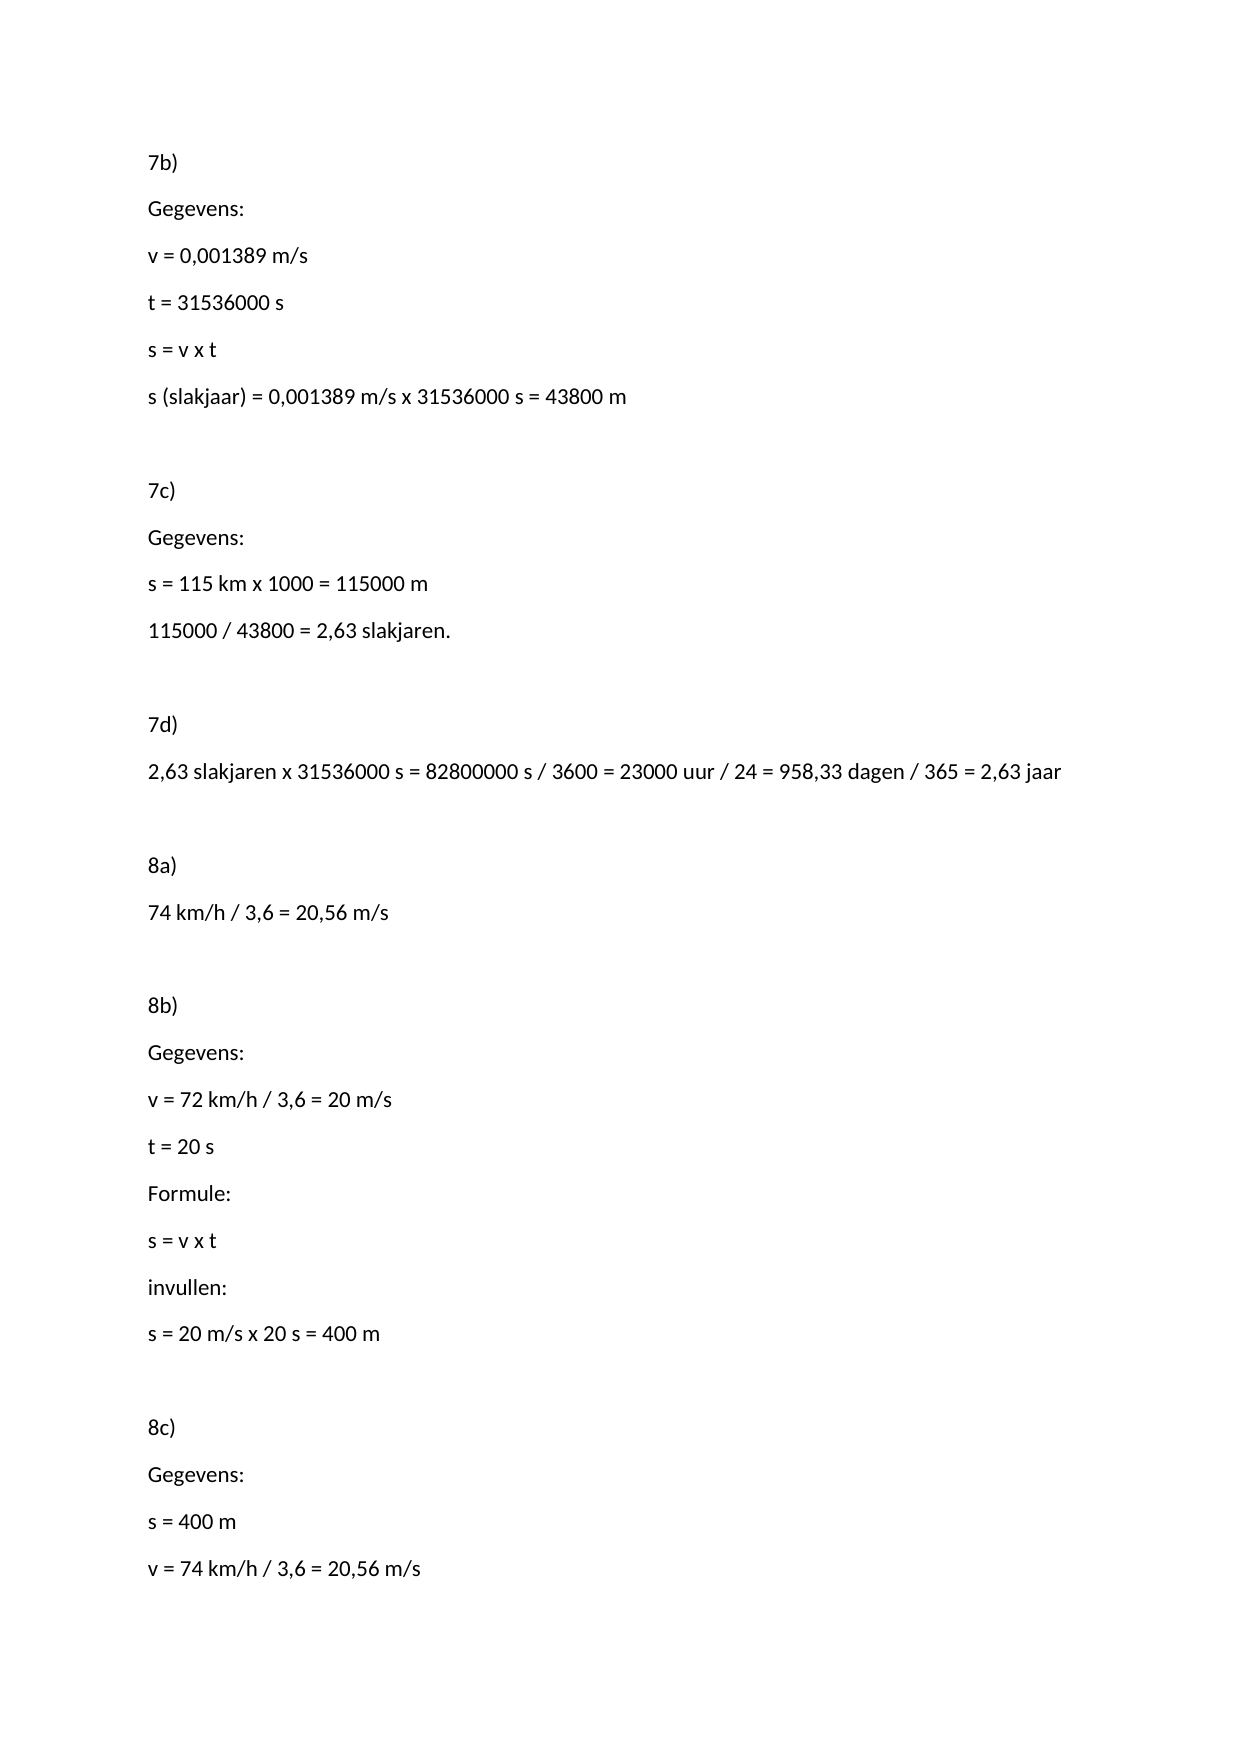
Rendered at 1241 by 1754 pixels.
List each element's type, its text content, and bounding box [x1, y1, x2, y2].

text 7c) [148, 476, 1093, 504]
text s = 400 m [148, 1507, 1093, 1535]
text Formule: [148, 1179, 1093, 1207]
text Gegevens: [148, 194, 1093, 222]
text s = 115 km x 1000 = 115000 m [148, 569, 1093, 597]
text 2,63 slakjaren x 31536000 s = 82800000 s / 3600 = 23000 uur / 24 = 958,33 dagen / 365 = 2,63 jaar [148, 757, 1093, 785]
text Gegevens: [148, 1460, 1093, 1488]
text Gegevens: [148, 1038, 1093, 1066]
text Gegevens: [148, 523, 1093, 551]
text s = 20 m/s x 20 s = 400 m [148, 1319, 1093, 1347]
text v = 74 km/h / 3,6 = 20,56 m/s [148, 1554, 1093, 1582]
text 8c) [148, 1413, 1093, 1441]
text 8a) [148, 851, 1093, 879]
text 7b) [148, 148, 1093, 176]
text t = 31536000 s [148, 288, 1093, 316]
text 7d) [148, 710, 1093, 738]
text s = v x t [148, 1226, 1093, 1254]
text t = 20 s [148, 1132, 1093, 1160]
text v = 0,001389 m/s [148, 241, 1093, 269]
text v = 72 km/h / 3,6 = 20 m/s [148, 1085, 1093, 1113]
text 8b) [148, 991, 1093, 1019]
text s (slakjaar) = 0,001389 m/s x 31536000 s = 43800 m [148, 382, 1093, 410]
text s = v x t [148, 335, 1093, 363]
text 74 km/h / 3,6 = 20,56 m/s [148, 898, 1093, 926]
text 115000 / 43800 = 2,63 slakjaren. [148, 616, 1093, 644]
text invullen: [148, 1273, 1093, 1301]
